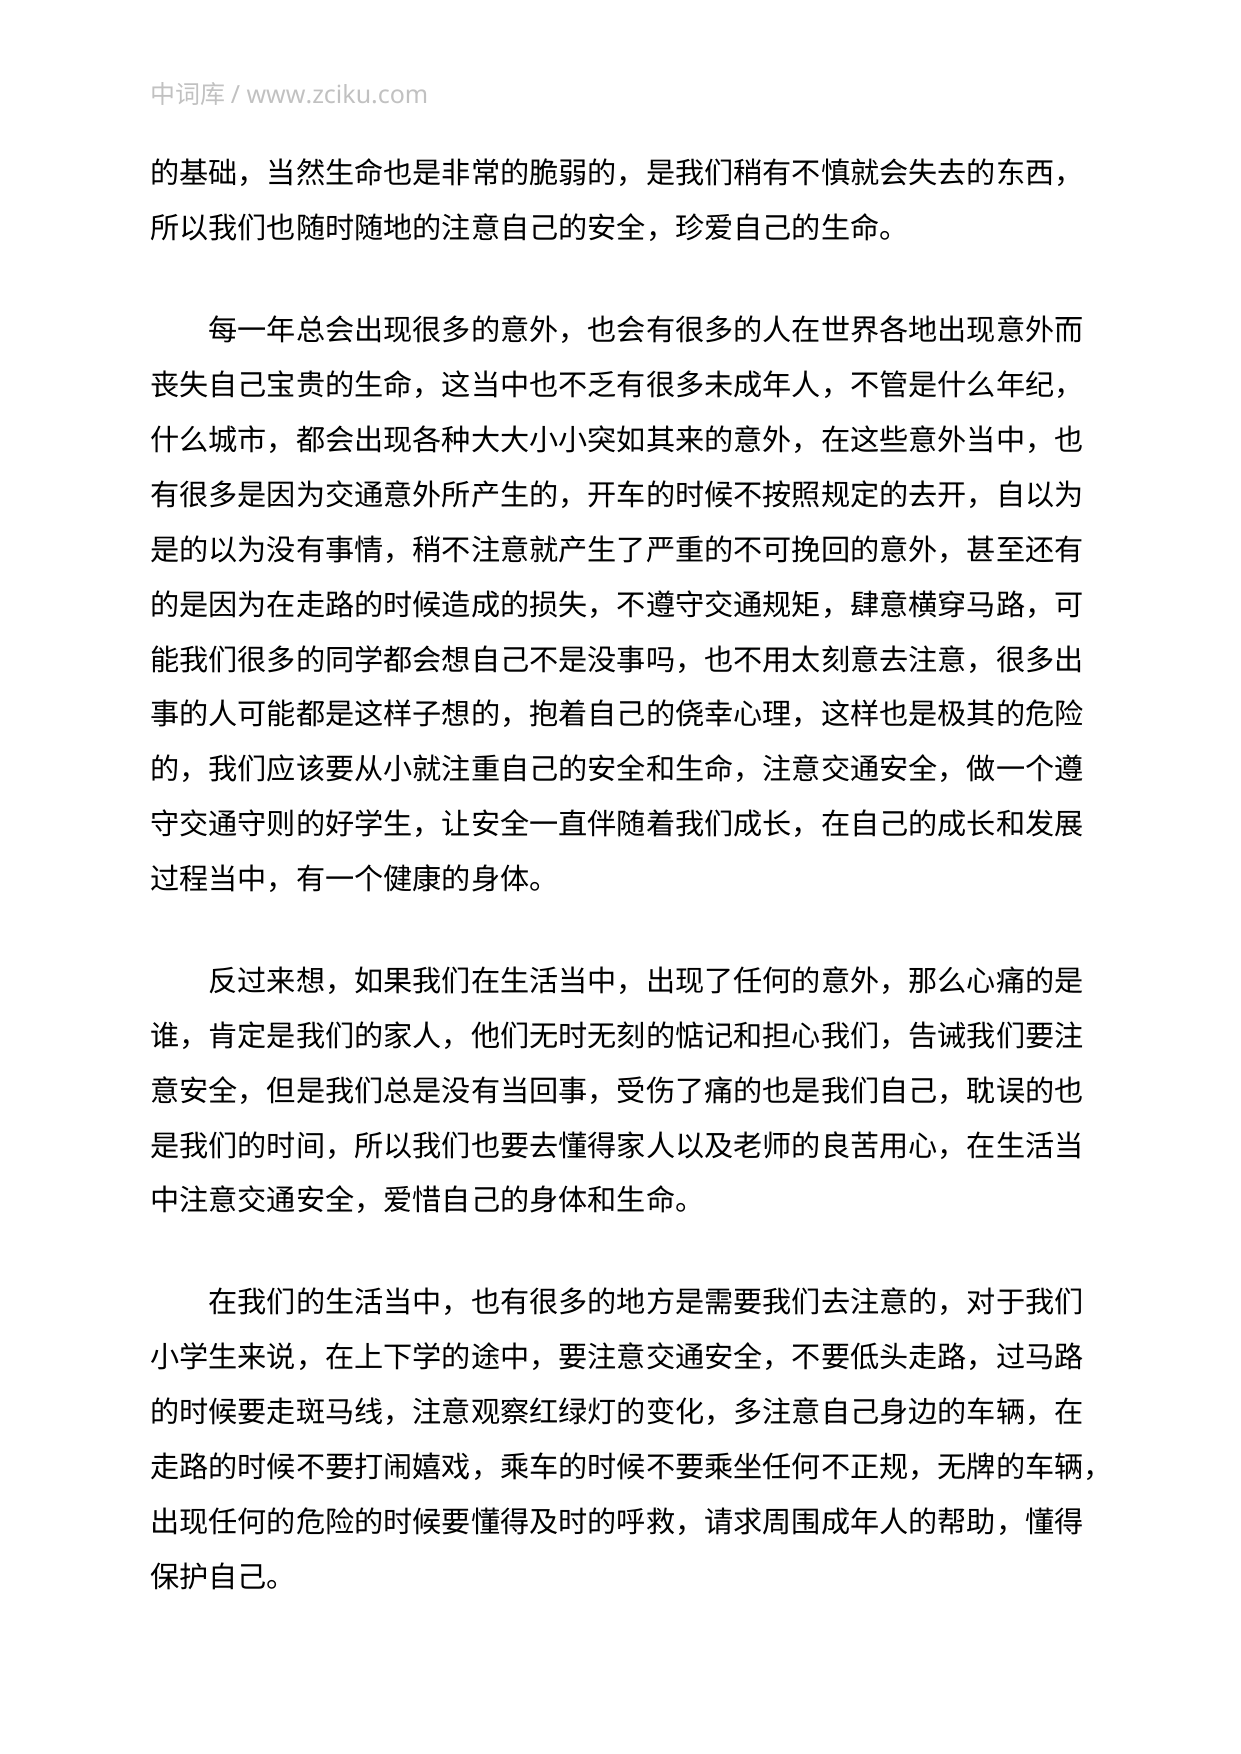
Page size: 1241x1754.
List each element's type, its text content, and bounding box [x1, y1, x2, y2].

text 反过来想，如果我们在生活当中，出现了任何的意外，那么心痛的是谁，肯定是我们的家人，他们无时无刻的惦记和担心我们，告诫我们要注意安全，但是我们总是没有当回事，受伤了痛的也是我们自己，耽误的也是我们的时间，所以我们也要去懂得家人以及老师的良苦用心，在生活当中注意交通安全，爱惜自己的身体和生命。 [150, 957, 1090, 1219]
text 在我们的生活当中，也有很多的地方是需要我们去注意的，对于我们小学生来说，在上下学的途中，要注意交通安全，不要低头走路，过马路的时候要走斑马线，注意观察红绿灯的变化，多注意自己身边的车辆，在走路的时候不要打闹嬉戏，乘车的时候不要乘坐任何不正规，无牌的车辆，出现任何的危险的时候要懂得及时的呼救，请求周围成年人的帮助，懂得保护自己。 [150, 1279, 1090, 1596]
text 每一年总会出现很多的意外，也会有很多的人在世界各地出现意外而丧失自己宝贵的生命，这当中也不乏有很多未成年人，不管是什么年纪，什么城市，都会出现各种大大小小突如其来的意外，在这些意外当中，也有很多是因为交通意外所产生的，开车的时候不按照规定的去开，自以为是的以为没有事情，稍不注意就产生了严重的不可挽回的意外，甚至还有的是因为在走路的时候造成的损失，不遵守交通规矩，肆意横穿马路，可能我们很多的同学都会想自己不是没事吗，也不用太刻意去注意，很多出事的人可能都是这样子想的，抱着自己的侥幸心理，这样也是极其的危险的，我们应该要从小就注重自己的安全和生命，注意交通安全，做一个遵守交通守则的好学生，让安全一直伴随着我们成长，在自己的成长和发展过程当中，有一个健康的身体。 [150, 307, 1090, 898]
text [150, 150, 1090, 247]
